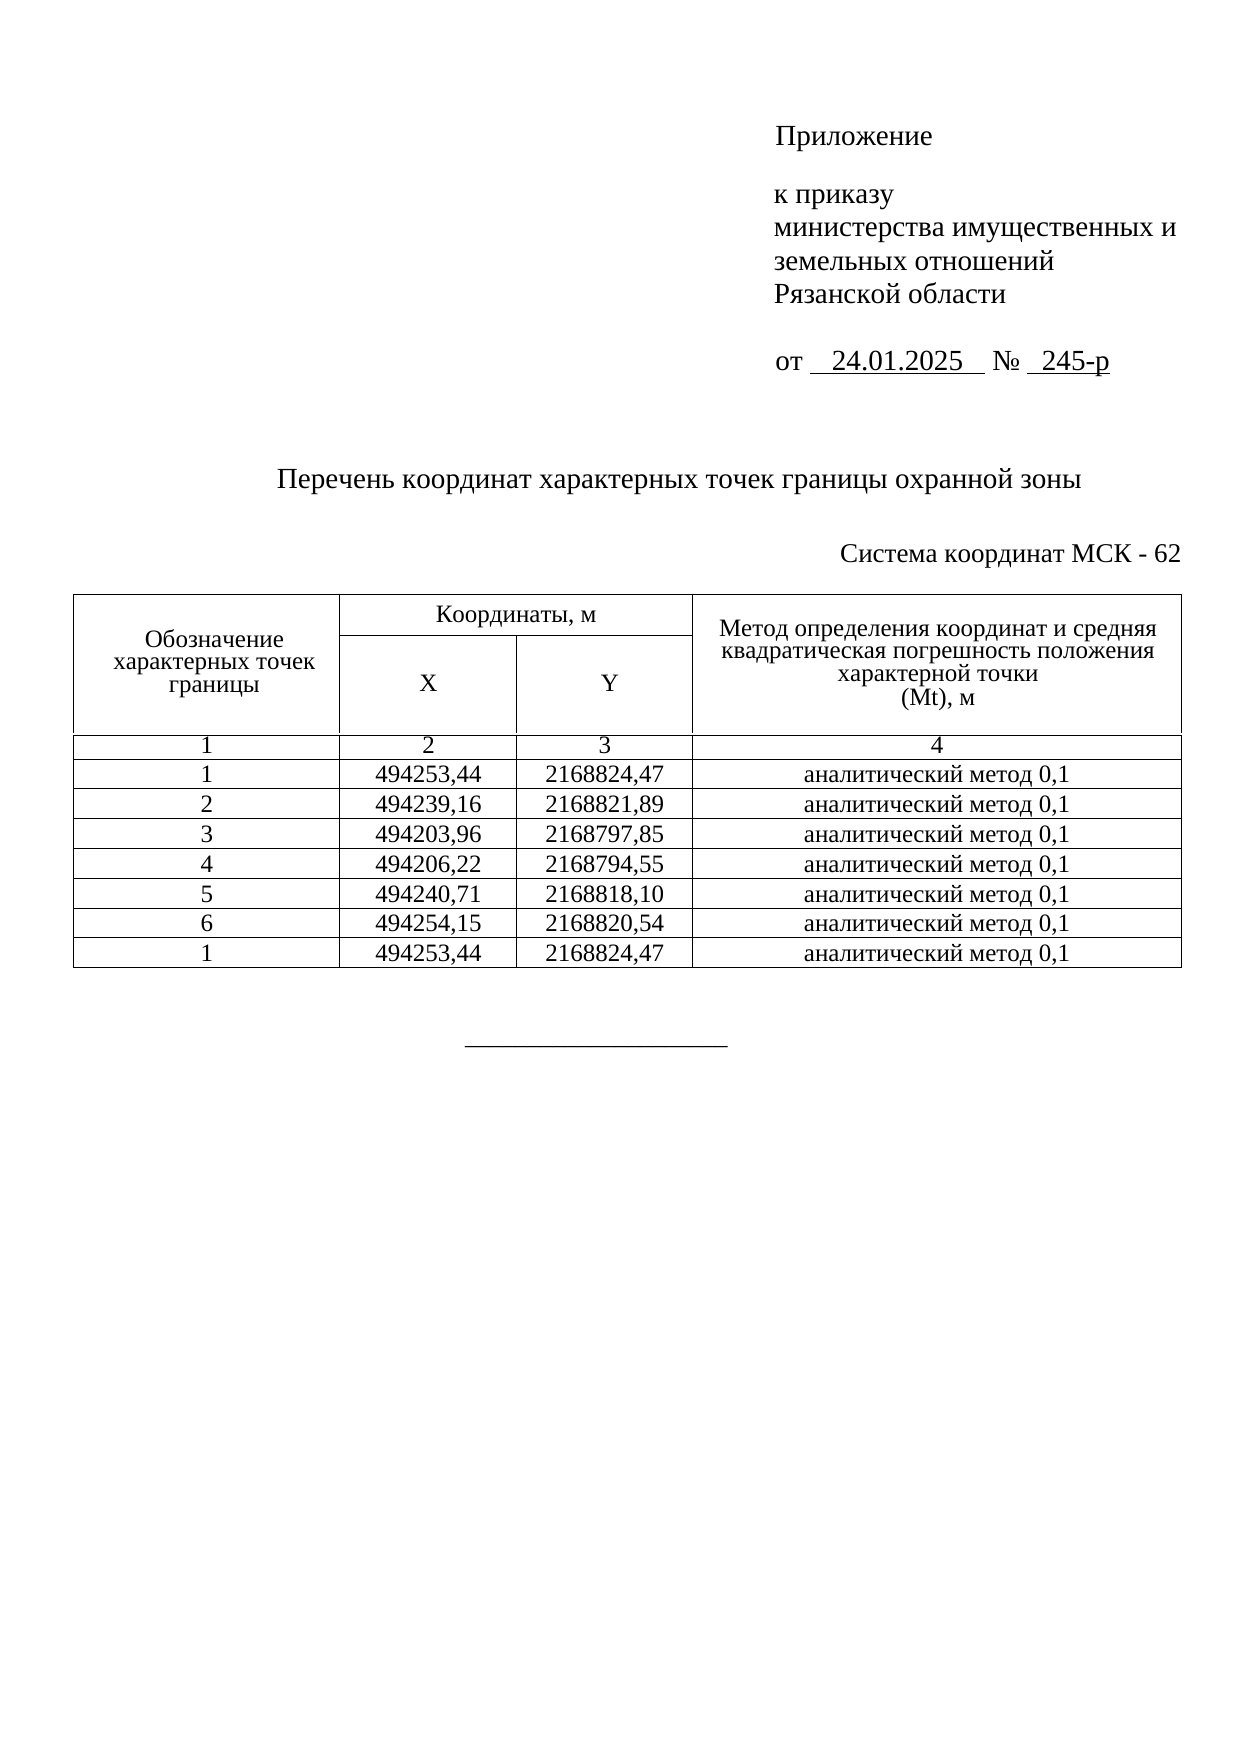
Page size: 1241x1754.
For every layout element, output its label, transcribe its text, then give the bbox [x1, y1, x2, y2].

table_cell аналитический метод 0,1 [693, 879, 1181, 907]
table_header Обозначение характерных точек границы [74, 595, 339, 732]
table_cell аналитический метод 0,1 [693, 760, 1181, 788]
text Приложение [177, 118, 1181, 152]
table_header Координаты, м [340, 595, 692, 635]
table_cell Y [517, 636, 692, 732]
table_cell аналитический метод 0,1 [693, 819, 1181, 848]
text земельных отношений [177, 243, 1181, 276]
table_header 4 [693, 736, 1181, 758]
text к приказу [693, 176, 1181, 209]
table_cell 2168794,55 [517, 849, 692, 878]
table_cell 494206,22 [340, 849, 516, 878]
table_cell 2168797,85 [517, 819, 692, 848]
table_header 1 [74, 736, 339, 758]
text министерства имущественных и [693, 209, 1181, 243]
table_cell 2168821,89 [517, 789, 692, 818]
table_header 3 [517, 736, 692, 758]
table_cell 494240,71 [340, 879, 516, 907]
table_cell 494253,44 [340, 938, 516, 967]
table_cell 5 [74, 879, 339, 907]
text Система координат МСК - 62 [177, 542, 1181, 567]
table_cell 6 [74, 909, 339, 937]
table_cell 2168818,10 [517, 879, 692, 907]
table_cell 2168824,47 [517, 760, 692, 788]
text Рязанской области [177, 276, 1181, 310]
table_cell Х [340, 636, 516, 732]
text Перечень координат характерных точек границы охранной зоны [177, 461, 1181, 494]
table_cell 1 [74, 938, 339, 967]
table_cell 2168820,54 [517, 909, 692, 937]
table_cell 2 [74, 789, 339, 818]
table_cell аналитический метод 0,1 [693, 909, 1181, 937]
table_header Метод определения координат и средняя квадратическая погрешность положения характерной точки (Мt), м [693, 595, 1181, 732]
table_cell аналитический метод 0,1 [693, 938, 1181, 967]
table_cell 494253,44 [340, 760, 516, 788]
table_cell аналитический метод 0,1 [693, 849, 1181, 878]
table_cell 3 [74, 819, 339, 848]
table_header 2 [340, 736, 516, 758]
table_cell аналитический метод 0,1 [693, 789, 1181, 818]
text от 24.01.2025 № 245-р [177, 343, 1181, 377]
text _____________________ [177, 1021, 1181, 1050]
table_cell 494254,15 [340, 909, 516, 937]
table_cell 494239,16 [340, 789, 516, 818]
table_cell 494203,96 [340, 819, 516, 848]
table_cell 1 [74, 760, 339, 788]
table_cell 4 [74, 849, 339, 878]
table_cell 2168824,47 [517, 938, 692, 967]
